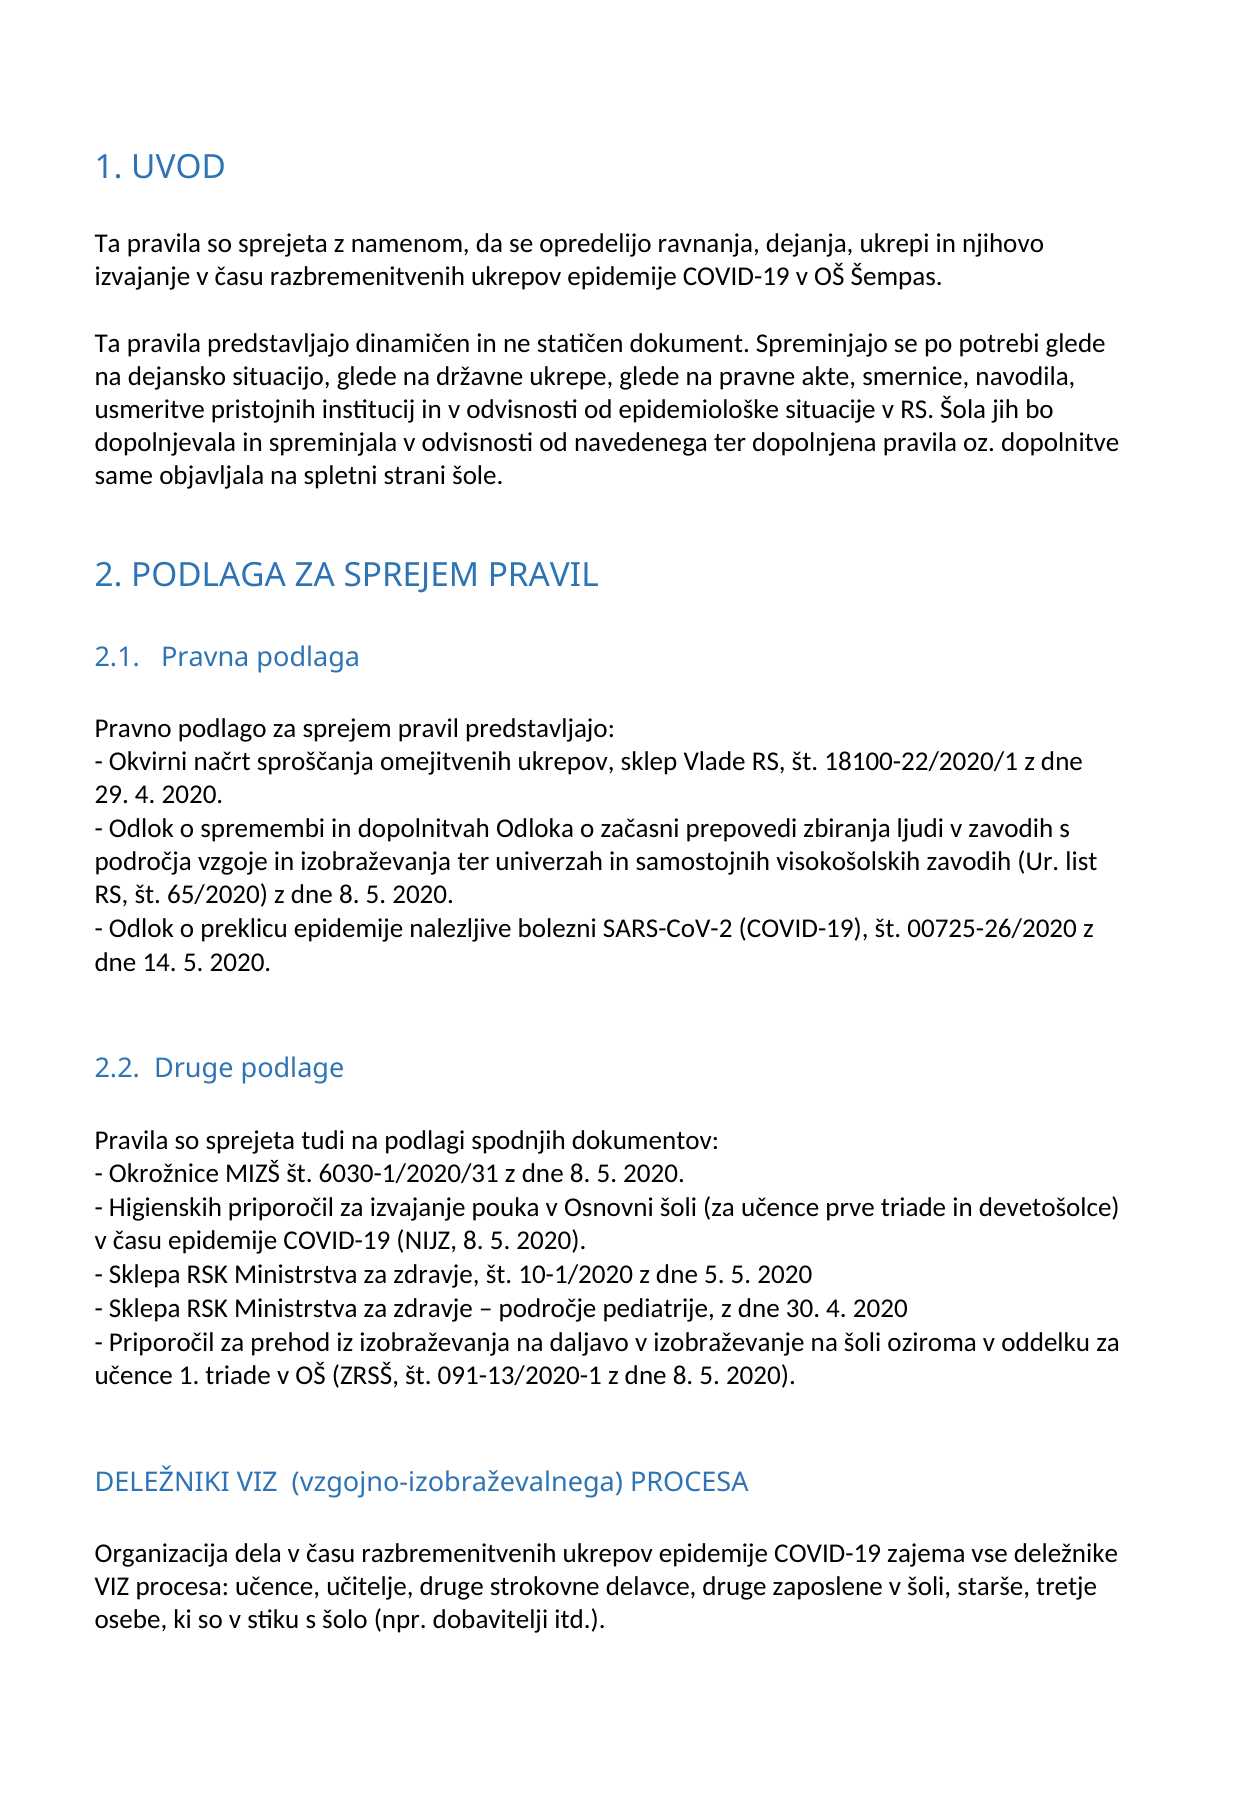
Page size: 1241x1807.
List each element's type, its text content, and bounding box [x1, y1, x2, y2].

subtitle 2. PODLAGA ZA SPREJEM PRAVIL [94, 550, 1122, 596]
text - Higienskih priporočil za izvajanje pouka v Osnovni šoli (za učence prve triade in devetošolce) v času epidemije COVID-19 (NIJZ, 8. 5. 2020). [94, 1190, 1122, 1256]
text - Odlok o preklicu epidemije nalezljive bolezni SARS-CoV-2 (COVID-19), št. 00725-26/2020 z dne 14. 5. 2020. [94, 912, 1122, 978]
text Pravno podlago za sprejem pravil predstavljajo: [94, 711, 1122, 744]
text - Okrožnice MIZŠ št. 6030-1/2020/31 z dne 8. 5. 2020. [94, 1156, 1122, 1189]
subtitle 2.1. Pravna podlaga [94, 638, 1122, 674]
text - Sklepa RSK Ministrstva za zdravje – področje pediatrije, z dne 30. 4. 2020 [94, 1291, 1122, 1324]
text Ta pravila predstavljajo dinamičen in ne statičen dokument. Spreminjajo se po potrebi glede na dejansko situacijo, glede na državne ukrepe, glede na pravne akte, smernice, navodila, usmeritve pristojnih institucij in v odvisnosti od epidemiološke situacije v RS. Šola jih bo dopolnjevala in spreminjala v odvisnosti od navedenega ter dopolnjena pravila oz. dopolnitve same objavljala na spletni strani šole. [94, 326, 1122, 491]
text Ta pravila so sprejeta z namenom, da se opredelijo ravnanja, dejanja, ukrepi in njihovo izvajanje v času razbremenitvenih ukrepov epidemije COVID-19 v OŠ Šempas. [94, 226, 1122, 292]
text - Odlok o spremembi in dopolnitvah Odloka o začasni prepovedi zbiranja ljudi v zavodih s področja vzgoje in izobraževanja ter univerzah in samostojnih visokošolskih zavodih (Ur. list RS, št. 65/2020) z dne 8. 5. 2020. [94, 812, 1122, 911]
text Pravila so sprejeta tudi na podlagi spodnjih dokumentov: [94, 1123, 1122, 1156]
subtitle DELEŽNIKI VIZ (vzgojno-izobraževalnega) PROCESA [94, 1462, 1122, 1499]
subtitle 2.2. Druge podlage [94, 1049, 1122, 1086]
text Organizacija dela v času razbremenitvenih ukrepov epidemije COVID-19 zajema vse deležnike VIZ procesa: učence, učitelje, druge strokovne delavce, druge zaposlene v šoli, starše, tretje osebe, ki so v stiku s šolo (npr. dobavitelji itd.). [94, 1536, 1122, 1635]
text - Okvirni načrt sproščanja omejitvenih ukrepov, sklep Vlade RS, št. 18100-22/2020/1 z dne 29. 4. 2020. [94, 744, 1122, 811]
subtitle 1. UVOD [94, 143, 1122, 188]
text - Sklepa RSK Ministrstva za zdravje, št. 10-1/2020 z dne 5. 5. 2020 [94, 1257, 1122, 1290]
text - Priporočil za prehod iz izobraževanja na daljavo v izobraževanje na šoli oziroma v oddelku za učence 1. triade v OŠ (ZRSŠ, št. 091-13/2020-1 z dne 8. 5. 2020). [94, 1325, 1122, 1391]
